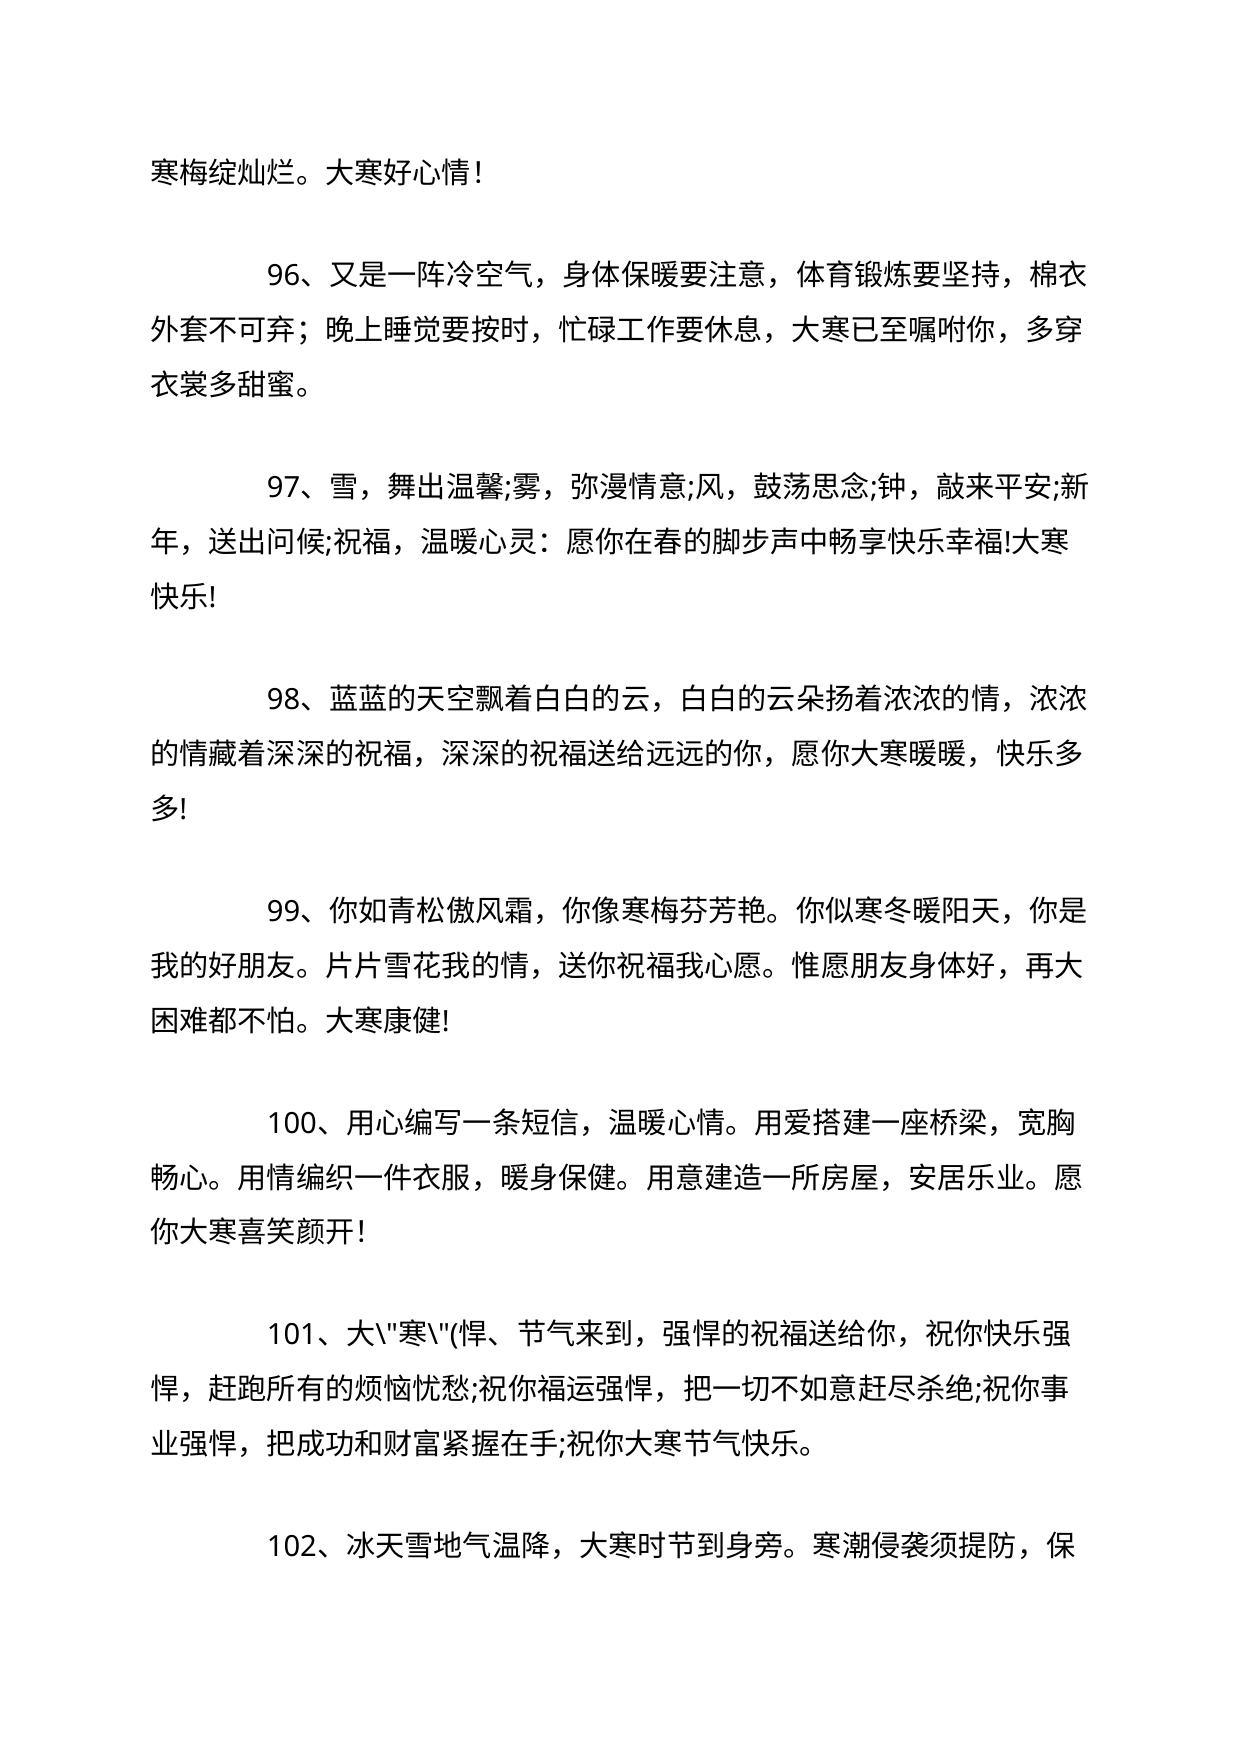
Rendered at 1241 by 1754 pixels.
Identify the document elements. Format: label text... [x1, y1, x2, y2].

text 98、蓝蓝的天空飘着白白的云，白白的云朵扬着浓浓的情，浓浓的情藏着深深的祝福，深深的祝福送给远远的你，愿你大寒暖暖，快乐多多! [150, 675, 1090, 828]
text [150, 1523, 1090, 1565]
text 101、大\"寒\"(悍、节气来到，强悍的祝福送给你，祝你快乐强悍，赶跑所有的烦恼忧愁;祝你福运强悍，把一切不如意赶尽杀绝;祝你事业强悍，把成功和财富紧握在手;祝你大寒节气快乐。 [150, 1311, 1090, 1463]
text 99、你如青松傲风霜，你像寒梅芬芳艳。你似寒冬暖阳天，你是我的好朋友。片片雪花我的情，送你祝福我心愿。惟愿朋友身体好，再大困难都不怕。大寒康健! [150, 887, 1090, 1039]
text 97、雪，舞出温馨;雾，弥漫情意;风，鼓荡思念;钟，敲来平安;新年，送出问候;祝福，温暖心灵：愿你在春的脚步声中畅享快乐幸福!大寒快乐! [150, 463, 1090, 616]
text 96、又是一阵冷空气，身体保暖要注意，体育锻炼要坚持，棉衣外套不可弃；晚上睡觉要按时，忙碌工作要休息，大寒已至嘱咐你，多穿衣裳多甜蜜。 [150, 252, 1090, 404]
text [150, 150, 1090, 192]
text 100、用心编写一条短信，温暖心情。用爱搭建一座桥梁，宽胸畅心。用情编织一件衣服，暖身保健。用意建造一所房屋，安居乐业。愿你大寒喜笑颜开！ [150, 1099, 1090, 1251]
